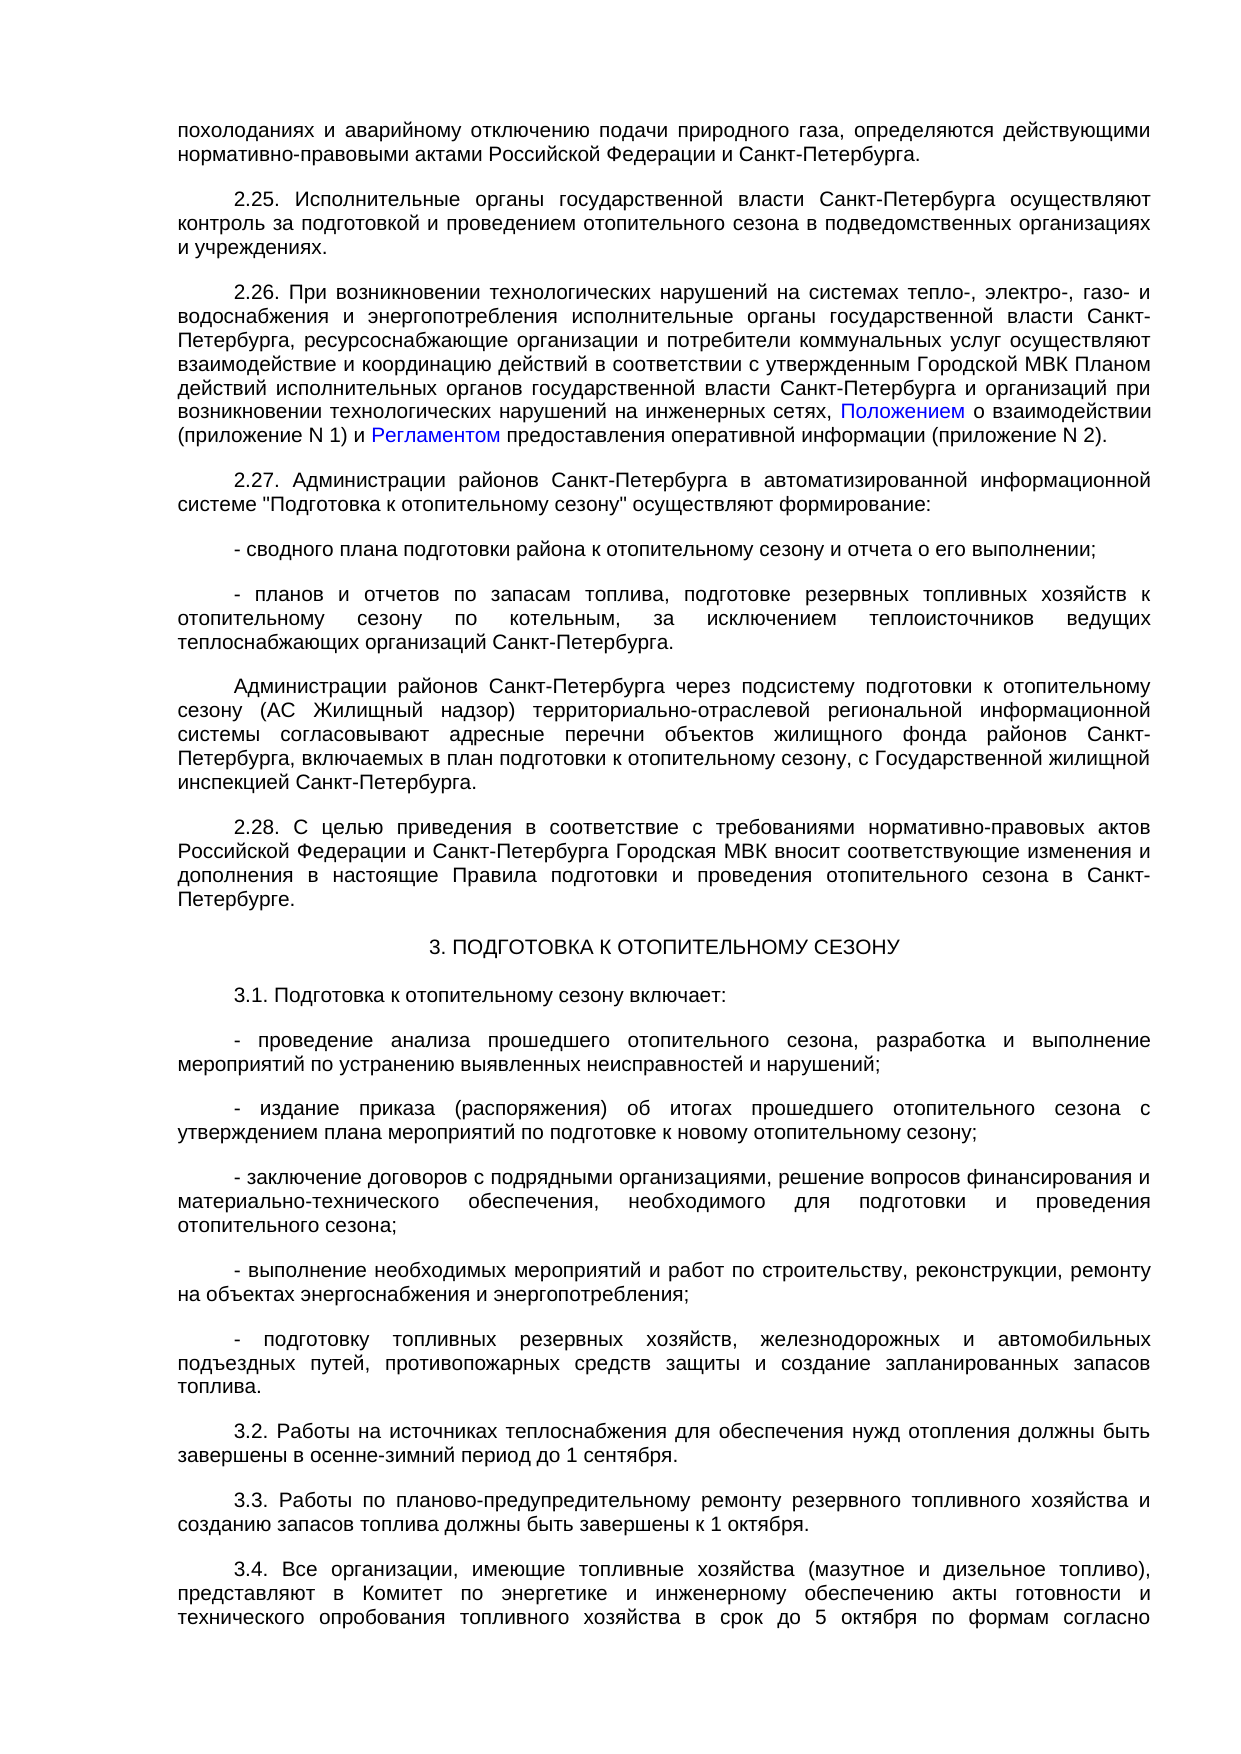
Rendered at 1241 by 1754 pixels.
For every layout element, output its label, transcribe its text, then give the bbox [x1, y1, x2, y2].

text 2.27. Администрации районов Санкт-Петербурга в автоматизированной информационной системе "Подготовка к отопительному сезону" осуществляют формирование: [177, 468, 1152, 516]
text - заключение договоров с подрядными организациями, решение вопросов финансирования и материально-технического обеспечения, необходимого для подготовки и проведения отопительного сезона; [177, 1165, 1152, 1237]
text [177, 1557, 1152, 1628]
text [177, 118, 1152, 166]
text 2.28. С целью приведения в соответствие с требованиями нормативно-правовых актов Российской Федерации и Санкт-Петербурга Городская МВК вносит соответствующие изменения и дополнения в настоящие Правила подготовки и проведения отопительного сезона в Санкт-Петербурге. [177, 815, 1152, 911]
text - планов и отчетов по запасам топлива, подготовке резервных топливных хозяйств к отопительному сезону по котельным, за исключением теплоисточников ведущих теплоснабжающих организаций Санкт-Петербурга. [177, 582, 1152, 653]
text Администрации районов Санкт-Петербурга через подсистему подготовки к отопительному сезону (АС Жилищный надзор) территориально-отраслевой региональной информационной системы согласовывают адресные перечни объектов жилищного фонда районов Санкт-Петербурга, включаемых в план подготовки к отопительному сезону, с Государственной жилищной инспекцией Санкт-Петербурга. [177, 674, 1152, 794]
text 2.26. При возникновении технологических нарушений на системах тепло-, электро-, газо- и водоснабжения и энергопотребления исполнительные органы государственной власти Санкт-Петербурга, ресурсоснабжающие организации и потребители коммунальных услуг осуществляют взаимодействие и координацию действий в соответствии с утвержденным Городской МВК Планом действий исполнительных органов государственной власти Санкт-Петербурга и организаций при возникновении технологических нарушений на инженерных сетях, Положением о взаимодействии (приложение N 1) и Регламентом предоставления оперативной информации (приложение N 2). [177, 279, 1152, 447]
text - проведение анализа прошедшего отопительного сезона, разработка и выполнение мероприятий по устранению выявленных неисправностей и нарушений; [177, 1027, 1152, 1075]
text 3.2. Работы на источниках теплоснабжения для обеспечения нужд отопления должны быть завершены в осенне-зимний период до 1 сентября. [177, 1419, 1152, 1467]
text 3. ПОДГОТОВКА К ОТОПИТЕЛЬНОМУ СЕЗОНУ [177, 935, 1152, 959]
text 2.25. Исполнительные органы государственной власти Санкт-Петербурга осуществляют контроль за подготовкой и проведением отопительного сезона в подведомственных организациях и учреждениях. [177, 187, 1152, 259]
text - издание приказа (распоряжения) об итогах прошедшего отопительного сезона с утверждением плана мероприятий по подготовке к новому отопительному сезону; [177, 1096, 1152, 1144]
text - выполнение необходимых мероприятий и работ по строительству, реконструкции, ремонту на объектах энергоснабжения и энергопотребления; [177, 1258, 1152, 1306]
text 3.3. Работы по планово-предупредительному ремонту резервного топливного хозяйства и созданию запасов топлива должны быть завершены к 1 октября. [177, 1488, 1152, 1536]
text - подготовку топливных резервных хозяйств, железнодорожных и автомобильных подъездных путей, противопожарных средств защиты и создание запланированных запасов топлива. [177, 1326, 1152, 1398]
text 3.1. Подготовка к отопительному сезону включает: [177, 983, 1152, 1007]
text - сводного плана подготовки района к отопительному сезону и отчета о его выполнении; [177, 537, 1152, 561]
